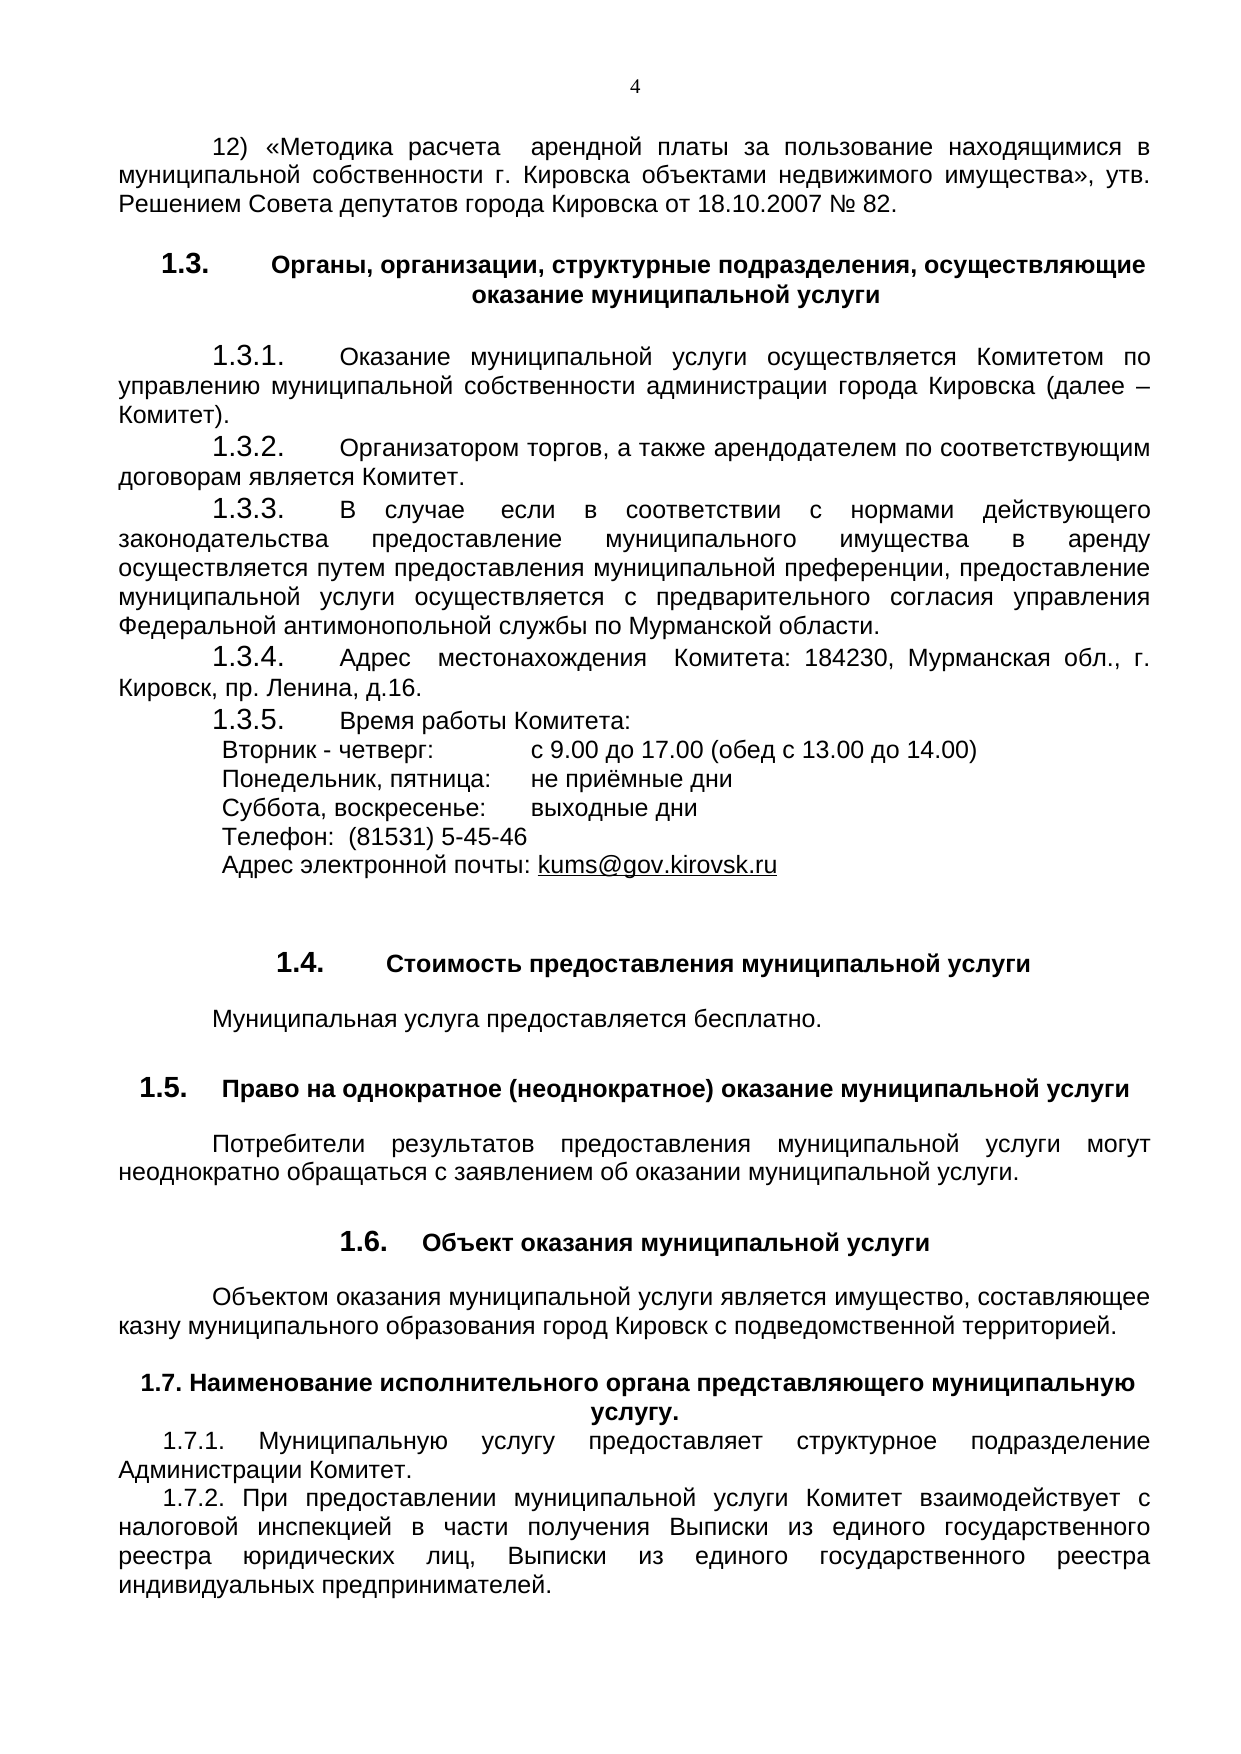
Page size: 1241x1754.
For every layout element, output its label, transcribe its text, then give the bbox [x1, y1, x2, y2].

text 1.7. Наименование исполнительного органа представляющего муниципальную услугу. [118, 1368, 1152, 1426]
list В случае если в соответствии с нормами действующего законодательства предоставление муниципального имущества в аренду осуществляется путем предоставления муниципальной преференции, предоставление муниципальной услуги осуществляется с предварительного согласия управления Федеральной антимонопольной службы по Мурманской области. [118, 491, 1152, 639]
list Организатором торгов, а также арендодателем по соответствующим договорам является Комитет. [118, 428, 1152, 491]
list Органы, организации, структурные подразделения, осуществляющие оказание муниципальной услуги [156, 246, 1152, 309]
list Стоимость предоставления муниципальной услуги [156, 945, 1152, 979]
text Адрес электронной почты: kums@gov.kirovsk.ru [118, 850, 1152, 879]
list Объект оказания муниципальной услуги [118, 1223, 1152, 1257]
list Оказание муниципальной услуги осуществляется Комитетом по управлению муниципальной собственности администрации города Кировска (далее – Комитет). [118, 337, 1152, 428]
text 1.7.2. При предоставлении муниципальной услуги Комитет взаимодействует с налоговой инспекцией в части получения Выписки из единого государственного реестра юридических лиц, Выписки из единого государственного реестра индивидуальных предпринимателей. [118, 1483, 1152, 1598]
list Адрес местонахождения Комитета: 184230, Мурманская обл., г. Кировск, пр. Ленина, д.16. [118, 639, 1152, 702]
text Телефон: (81531) 5-45-46 [118, 821, 1152, 850]
text Объектом оказания муниципальной услуги является имущество, составляющее казну муниципального образования город Кировск с подведомственной территорией. [118, 1282, 1152, 1339]
list Время работы Комитета: [118, 702, 1152, 735]
text Понедельник, пятница: не приёмные дни [118, 764, 1152, 793]
text Потребители результатов предоставления муниципальной услуги могут неоднократно обращаться с заявлением об оказании муниципальной услуги. [118, 1128, 1152, 1186]
text Суббота, воскресенье: выходные дни [118, 793, 1152, 821]
text 1.7.1. Муниципальную услугу предоставляет структурное подразделение Администрации Комитет. [118, 1426, 1152, 1483]
text Вторник - четверг: с 9.00 до 17.00 (обед с 13.00 до 14.00) [118, 735, 1152, 764]
text Муниципальная услуга предоставляется бесплатно. [118, 1004, 1152, 1032]
list Право на однократное (неоднократное) оказание муниципальной услуги [118, 1070, 1152, 1103]
list «Методика расчета арендной платы за пользование находящимися в муниципальной собственности г. Кировска объектами недвижимого имущества», утв. Решением Совета депутатов города Кировска от 18.10.2007 № 82. [118, 131, 1152, 218]
